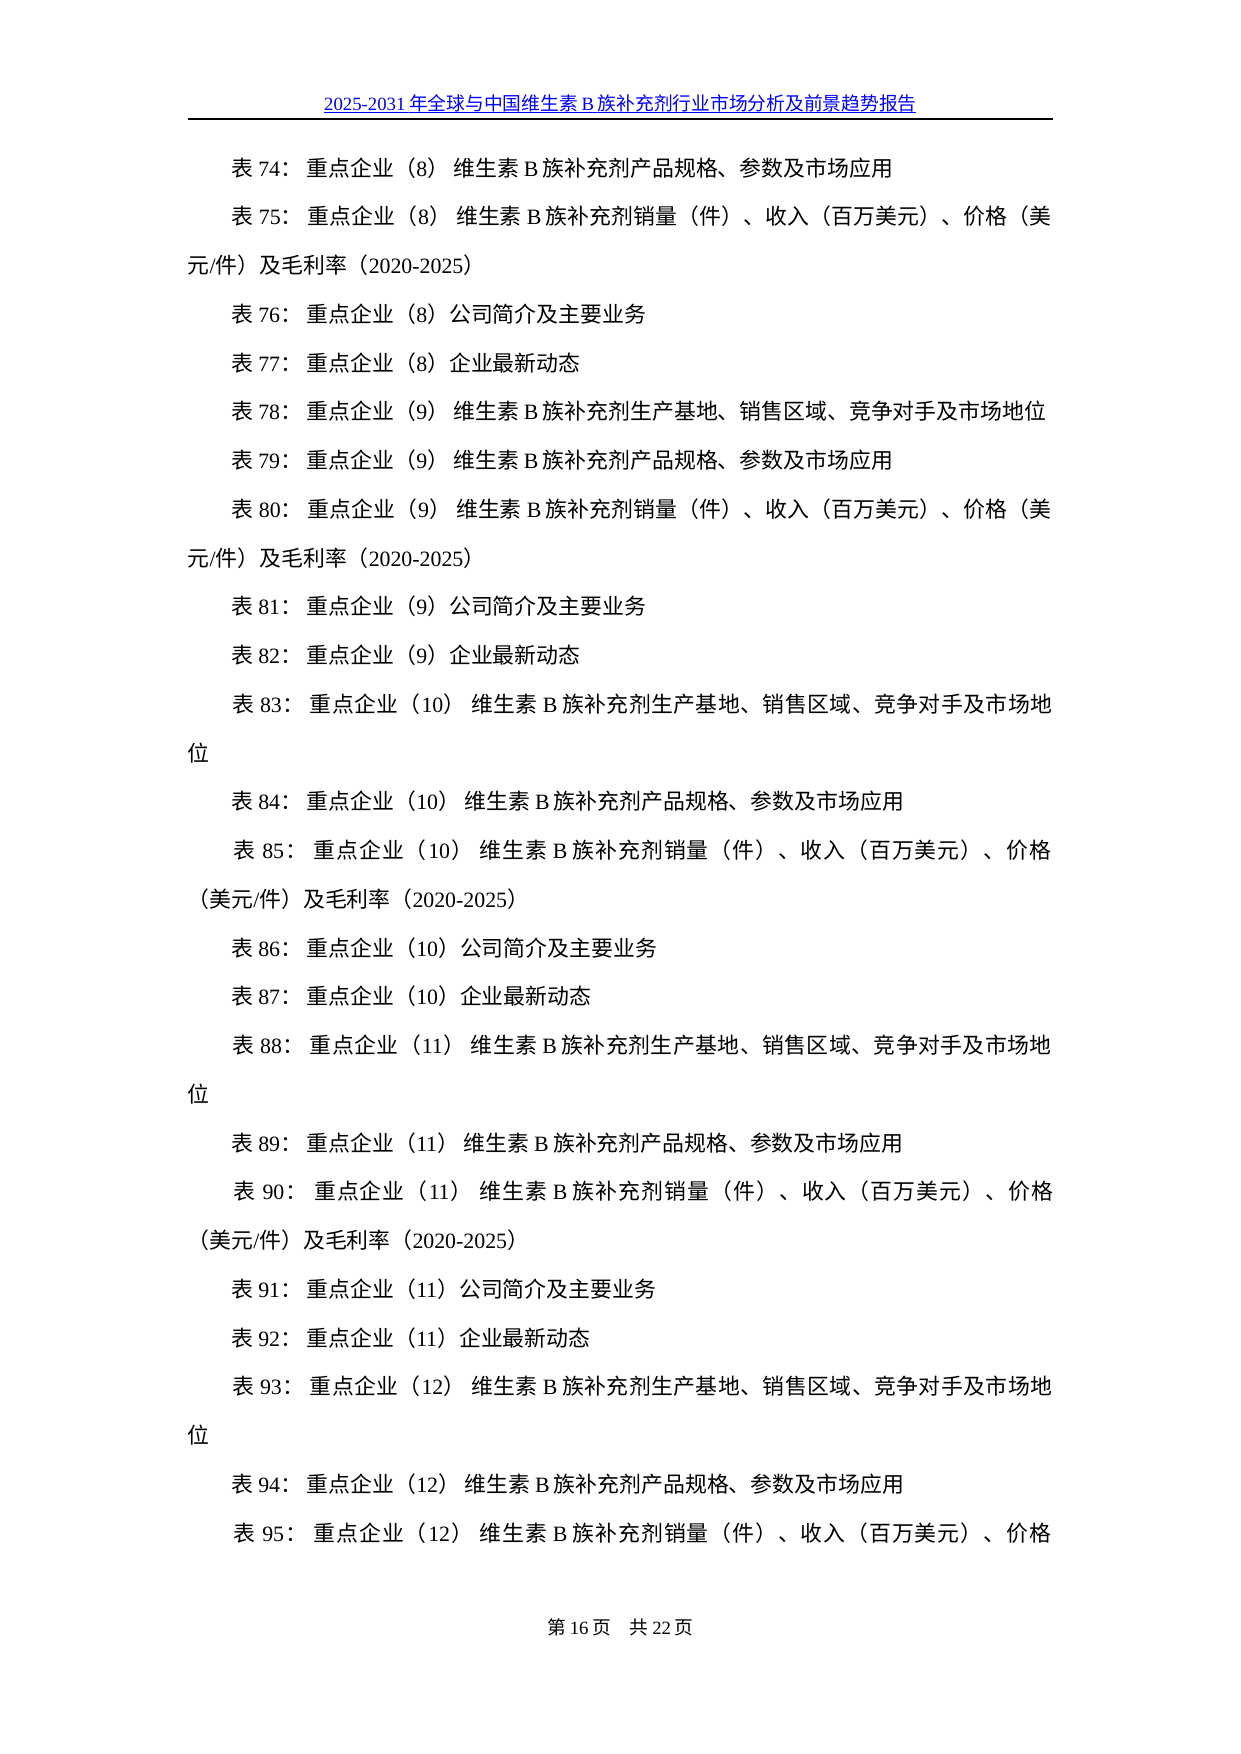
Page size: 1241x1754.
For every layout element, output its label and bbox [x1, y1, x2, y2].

text [187, 150, 1053, 1548]
